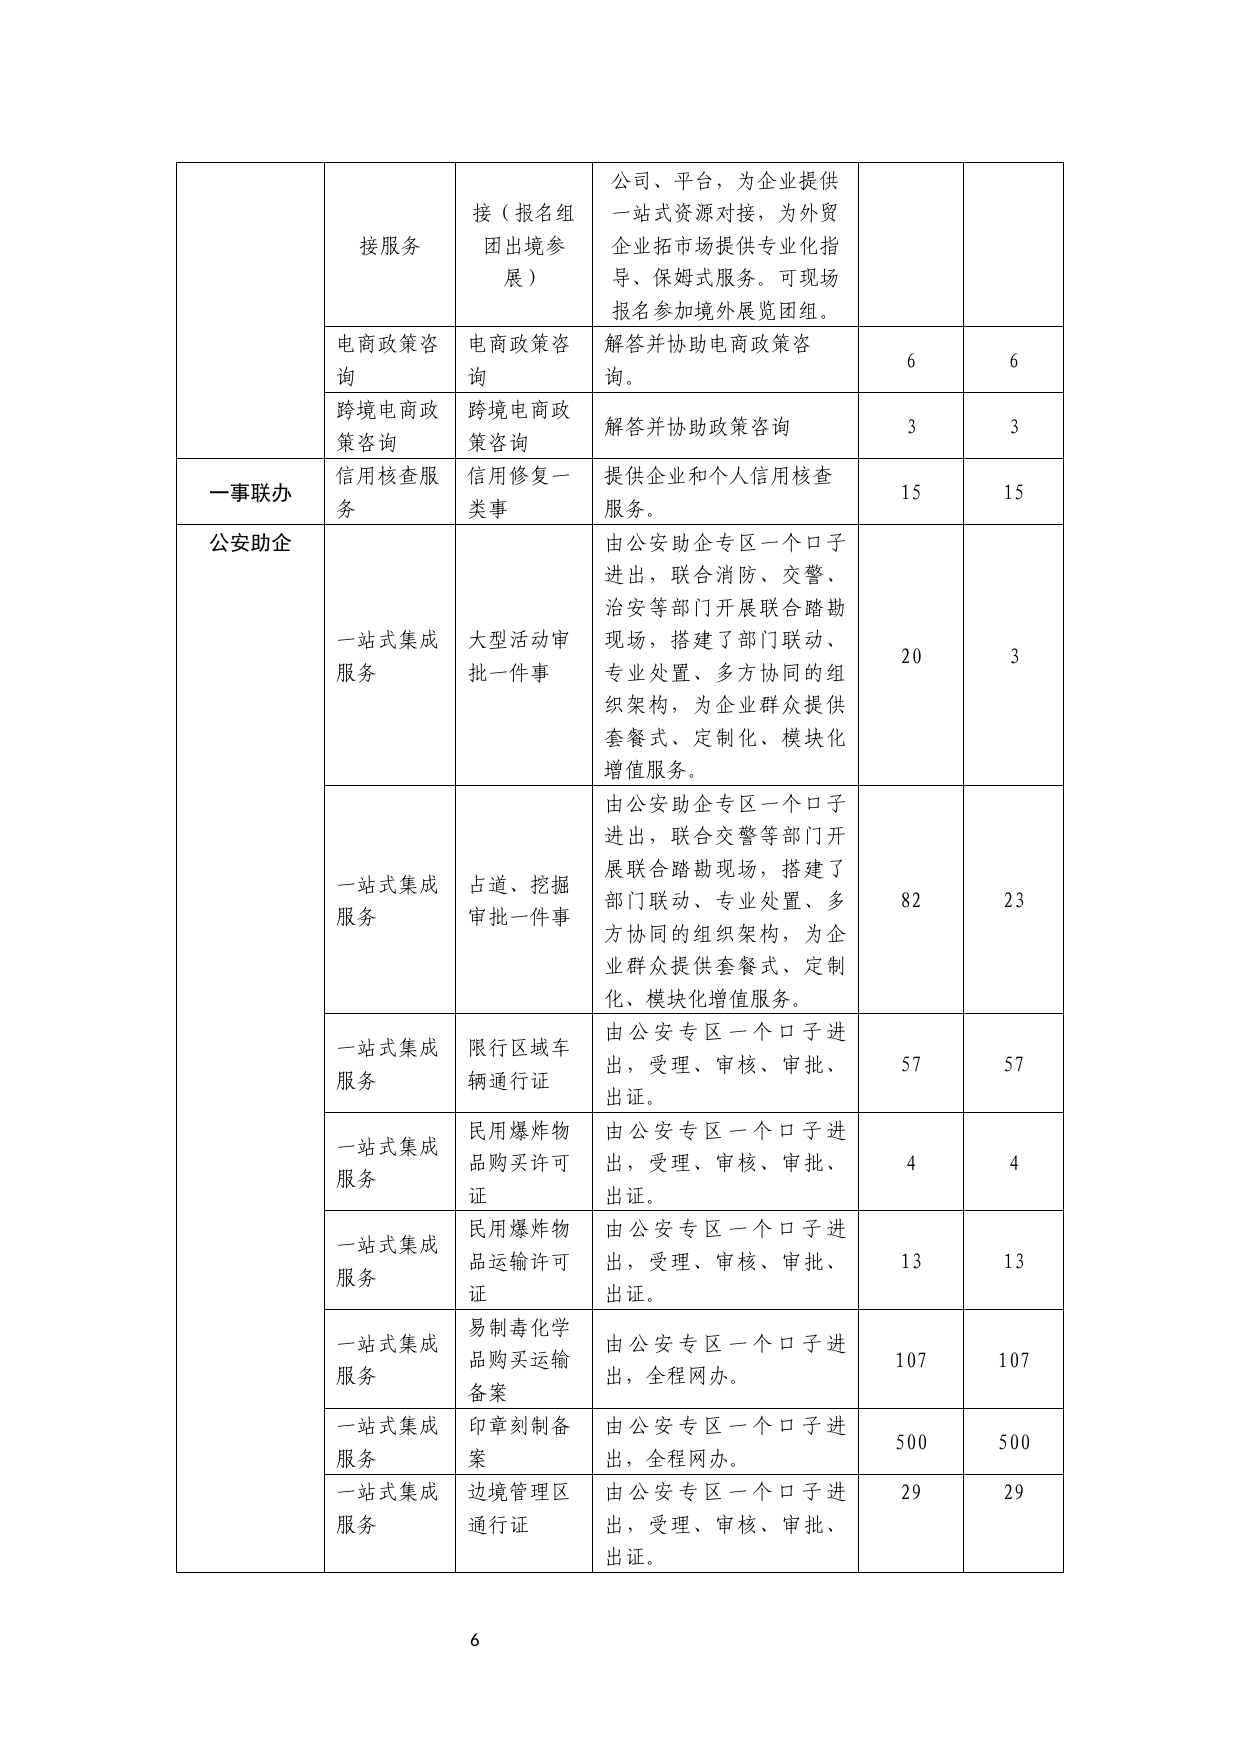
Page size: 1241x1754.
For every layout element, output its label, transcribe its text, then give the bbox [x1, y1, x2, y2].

table_cell 展会资源对接（报名组团出境参展） [456, 163, 592, 326]
table_cell 一站式集成服务 [325, 786, 455, 1013]
table_cell 4 [859, 163, 963, 326]
table_cell 由公安专区一个口子进出，受理、审核、审批、出证。 [593, 1211, 858, 1309]
table_cell 29 [964, 1475, 1063, 1572]
table_cell 由公安专区一个口子进出，全程网办。 [593, 1409, 858, 1473]
table_cell 提供企业和个人信用核查服务。 [593, 459, 858, 524]
table_cell 边境管理区通行证 [456, 1475, 592, 1572]
table_cell 由公安专区一个口子进出，受理、审核、审批、出证。 [593, 1113, 858, 1210]
table_cell 印章刻制备案 [456, 1409, 592, 1473]
table_cell 电商政策咨询 [456, 327, 592, 392]
table_cell 20 [859, 525, 963, 785]
table_cell 57 [859, 1014, 963, 1112]
table_cell 13 [859, 1211, 963, 1309]
table_cell 4 [964, 1113, 1063, 1210]
table_cell 6 [964, 327, 1063, 392]
table_cell 由公安专区一个口子进出，受理、审核、审批、出证。 [593, 1014, 858, 1112]
table_cell 解答并协助政策咨询 [593, 393, 858, 458]
table_cell 占道、挖掘审批一件事 [456, 786, 592, 1013]
table_cell 3 [859, 393, 963, 458]
table_cell 500 [964, 1409, 1063, 1473]
table_cell 一站式集成服务 [325, 1409, 455, 1473]
table_cell 107 [859, 1310, 963, 1407]
table_cell 一站式集成服务 [325, 1310, 455, 1407]
table_cell 外贸资源对接服务 [325, 163, 455, 326]
table_cell 一站式集成服务 [325, 1475, 455, 1572]
table_cell 一站式集成服务 [325, 1211, 455, 1309]
table_cell 一站式集成服务 [325, 1014, 455, 1112]
table_cell 13 [964, 1211, 1063, 1309]
table_cell 由公安专区一个口子进出，受理、审核、审批、出证。 [593, 1475, 858, 1572]
table_cell 一站式集成服务 [325, 525, 455, 785]
table_cell 一站式集成服务 [325, 1113, 455, 1210]
table_cell 民用爆炸物品购买许可证 [456, 1113, 592, 1210]
table_cell 15 [859, 459, 963, 524]
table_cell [593, 163, 858, 326]
table_cell 解答并协助电商政策咨询。 [593, 327, 858, 392]
table_cell 一事联办 [177, 459, 324, 524]
table_cell 电商政策咨询 [325, 327, 455, 392]
table_cell 跨境电商政策咨询 [456, 393, 592, 458]
table_cell 107 [964, 1310, 1063, 1407]
table_cell 500 [859, 1409, 963, 1473]
table_cell 23 [964, 786, 1063, 1013]
table_cell 信用核查服务 [325, 459, 455, 524]
table_cell 由公安助企专区一个口子进出，联合消防、交警、治安等部门开展联合踏勘现场，搭建了部门联动、专业处置、多方协同的组织架构，为企业群众提供套餐式、定制化、模块化增值服务。 [593, 525, 858, 785]
table_cell 4 [964, 163, 1063, 326]
table_cell 公安助企 [177, 525, 324, 1572]
table_cell 由公安助企专区一个口子进出，联合交警等部门开展联合踏勘现场，搭建了部门联动、专业处置、多方协同的组织架构，为企业群众提供套餐式、定制化、模块化增值服务。 [593, 786, 858, 1013]
table_cell 大型活动审批一件事 [456, 525, 592, 785]
table_cell 由公安专区一个口子进出，全程网办。 [593, 1310, 858, 1407]
table_cell 6 [859, 327, 963, 392]
table_cell 民用爆炸物品运输许可证 [456, 1211, 592, 1309]
table_cell 29 [859, 1475, 963, 1572]
table_cell 跨境电商政策咨询 [325, 393, 455, 458]
table_cell 4 [859, 1113, 963, 1210]
table_cell 82 [859, 786, 963, 1013]
table_cell 57 [964, 1014, 1063, 1112]
table_cell 限行区域车辆通行证 [456, 1014, 592, 1112]
table_cell 15 [964, 459, 1063, 524]
table_cell 3 [964, 525, 1063, 785]
table_cell 3 [964, 393, 1063, 458]
table_cell 信用修复一类事 [456, 459, 592, 524]
table_cell 易制毒化学品购买运输备案 [456, 1310, 592, 1407]
